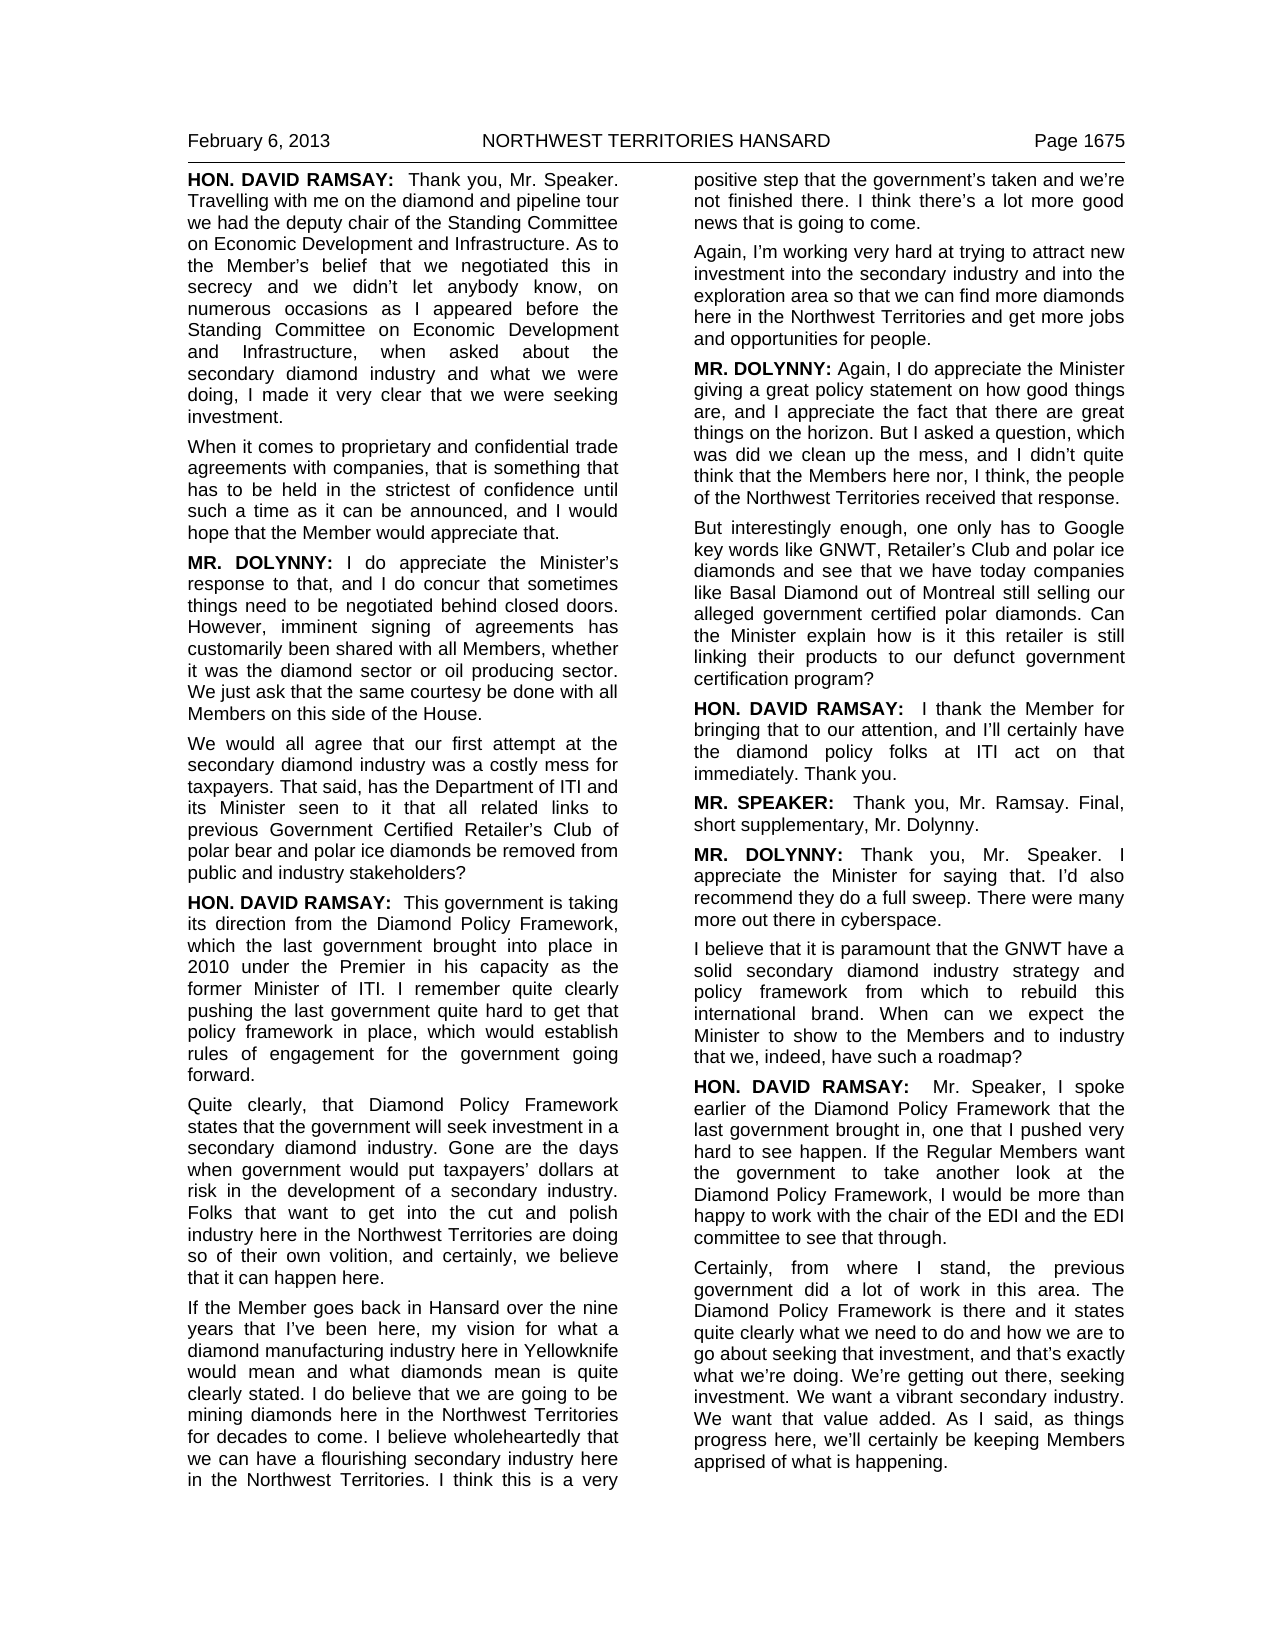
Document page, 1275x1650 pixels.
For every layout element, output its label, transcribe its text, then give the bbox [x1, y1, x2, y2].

text MR. DOLYNNY: I do appreciate the Minister’s response to that, and I do concur that sometimes things need to be negotiated behind closed doors. However, imminent signing of agreements has customarily been shared with all Members, whether it was the diamond sector or oil producing sector. We just ask that the same courtesy be done with all Members on this side of the House. [187, 552, 619, 724]
text MR. DOLYNNY: Thank you, Mr. Speaker. I appreciate the Minister for saying that. I’d also recommend they do a full sweep. There were many more out there in cyberspace. [694, 844, 1125, 930]
text MR. DOLYNNY: Again, I do appreciate the Minister giving a great policy statement on how good things are, and I appreciate the fact that there are great things on the horizon. But I asked a question, which was did we clean up the mess, and I didn’t quite think that the Members here nor, I think, the people of the Northwest Territories received that response. [694, 357, 1125, 508]
text If the Member goes back in Hansard over the nine years that I’ve been here, my vision for what a diamond manufacturing industry here in Yellowknife would mean and what diamonds mean is quite clearly stated. I do believe that we are going to be mining diamonds here in the Northwest Territories for decades to come. I believe wholeheartedly that we can have a flourishing secondary industry here in the Northwest Territories. I think this is a very positive step that the government’s taken and we’re not finished there. I think there’s a lot more good news that is going to come. [187, 1296, 619, 1491]
text We would all agree that our first attempt at the secondary diamond industry was a costly mess for taxpayers. That said, has the Department of ITI and its Minister seen to it that all related links to previous Government Certified Retailer’s Club of polar bear and polar ice diamonds be removed from public and industry stakeholders? [187, 732, 619, 883]
text HON. DAVID RAMSAY: This government is taking its direction from the Diamond Policy Framework, which the last government brought into place in 2010 under the Premier in his capacity as the former Minister of ITI. I remember quite clearly pushing the last government quite hard to get that policy framework in place, which would establish rules of engagement for the government going forward. [187, 892, 619, 1086]
text But interestingly enough, one only has to Google key words like GNWT, Retailer’s Club and polar ice diamonds and see that we have today companies like Basal Diamond out of Montreal still selling our alleged government certified polar diamonds. Can the Minister explain how is it this retailer is still linking their products to our defunct government certification program? [694, 517, 1125, 689]
text Again, I’m working very hard at trying to attract new investment into the secondary industry and into the exploration area so that we can find more diamonds here in the Northwest Territories and get more jobs and opportunities for people. [694, 241, 1125, 349]
text Quite clearly, that Diamond Policy Framework states that the government will seek investment in a secondary diamond industry. Gone are the days when government would put taxpayers’ dollars at risk in the development of a secondary industry. Folks that want to get into the cut and polish industry here in the Northwest Territories are doing so of their own volition, and certainly, we believe that it can happen here. [187, 1094, 619, 1288]
text Certainly, from where I stand, the previous government did a lot of work in this area. The Diamond Policy Framework is there and it states quite clearly what we need to do and how we are to go about seeking that investment, and that’s exactly what we’re doing. We’re getting out there, seeking investment. We want a vibrant secondary industry. We want that value added. As I said, as things progress here, we’ll certainly be keeping Members apprised of what is happening. [694, 1257, 1125, 1472]
text HON. DAVID RAMSAY: Mr. Speaker, I spoke earlier of the Diamond Policy Framework that the last government brought in, one that I pushed very hard to see happen. If the Regular Members want the government to take another look at the Diamond Policy Framework, I would be more than happy to work with the chair of the EDI and the EDI committee to see that through. [694, 1076, 1125, 1248]
text HON. DAVID RAMSAY: Thank you, Mr. Speaker. Travelling with me on the diamond and pipeline tour we had the deputy chair of the Standing Committee on Economic Development and Infrastructure. As to the Member’s belief that we negotiated this in secrecy and we didn’t let anybody know, on numerous occasions as I appeared before the Standing Committee on Economic Development and Infrastructure, when asked about the secondary diamond industry and what we were doing, I made it very clear that we were seeking investment. [187, 168, 619, 427]
text HON. DAVID RAMSAY: I thank the Member for bringing that to our attention, and I’ll certainly have the diamond policy folks at ITI act on that immediately. Thank you. [694, 698, 1125, 784]
text When it comes to proprietary and confidential trade agreements with companies, that is something that has to be held in the strictest of confidence until such a time as it can be announced, and I would hope that the Member would appreciate that. [187, 435, 619, 543]
text I believe that it is paramount that the GNWT have a solid secondary diamond industry strategy and policy framework from which to rebuild this international brand. When can we expect the Minister to show to the Members and to industry that we, indeed, have such a roadmap? [694, 938, 1125, 1068]
text MR. SPEAKER: Thank you, Mr. Ramsay. Final, short supplementary, Mr. Dolynny. [694, 792, 1125, 835]
